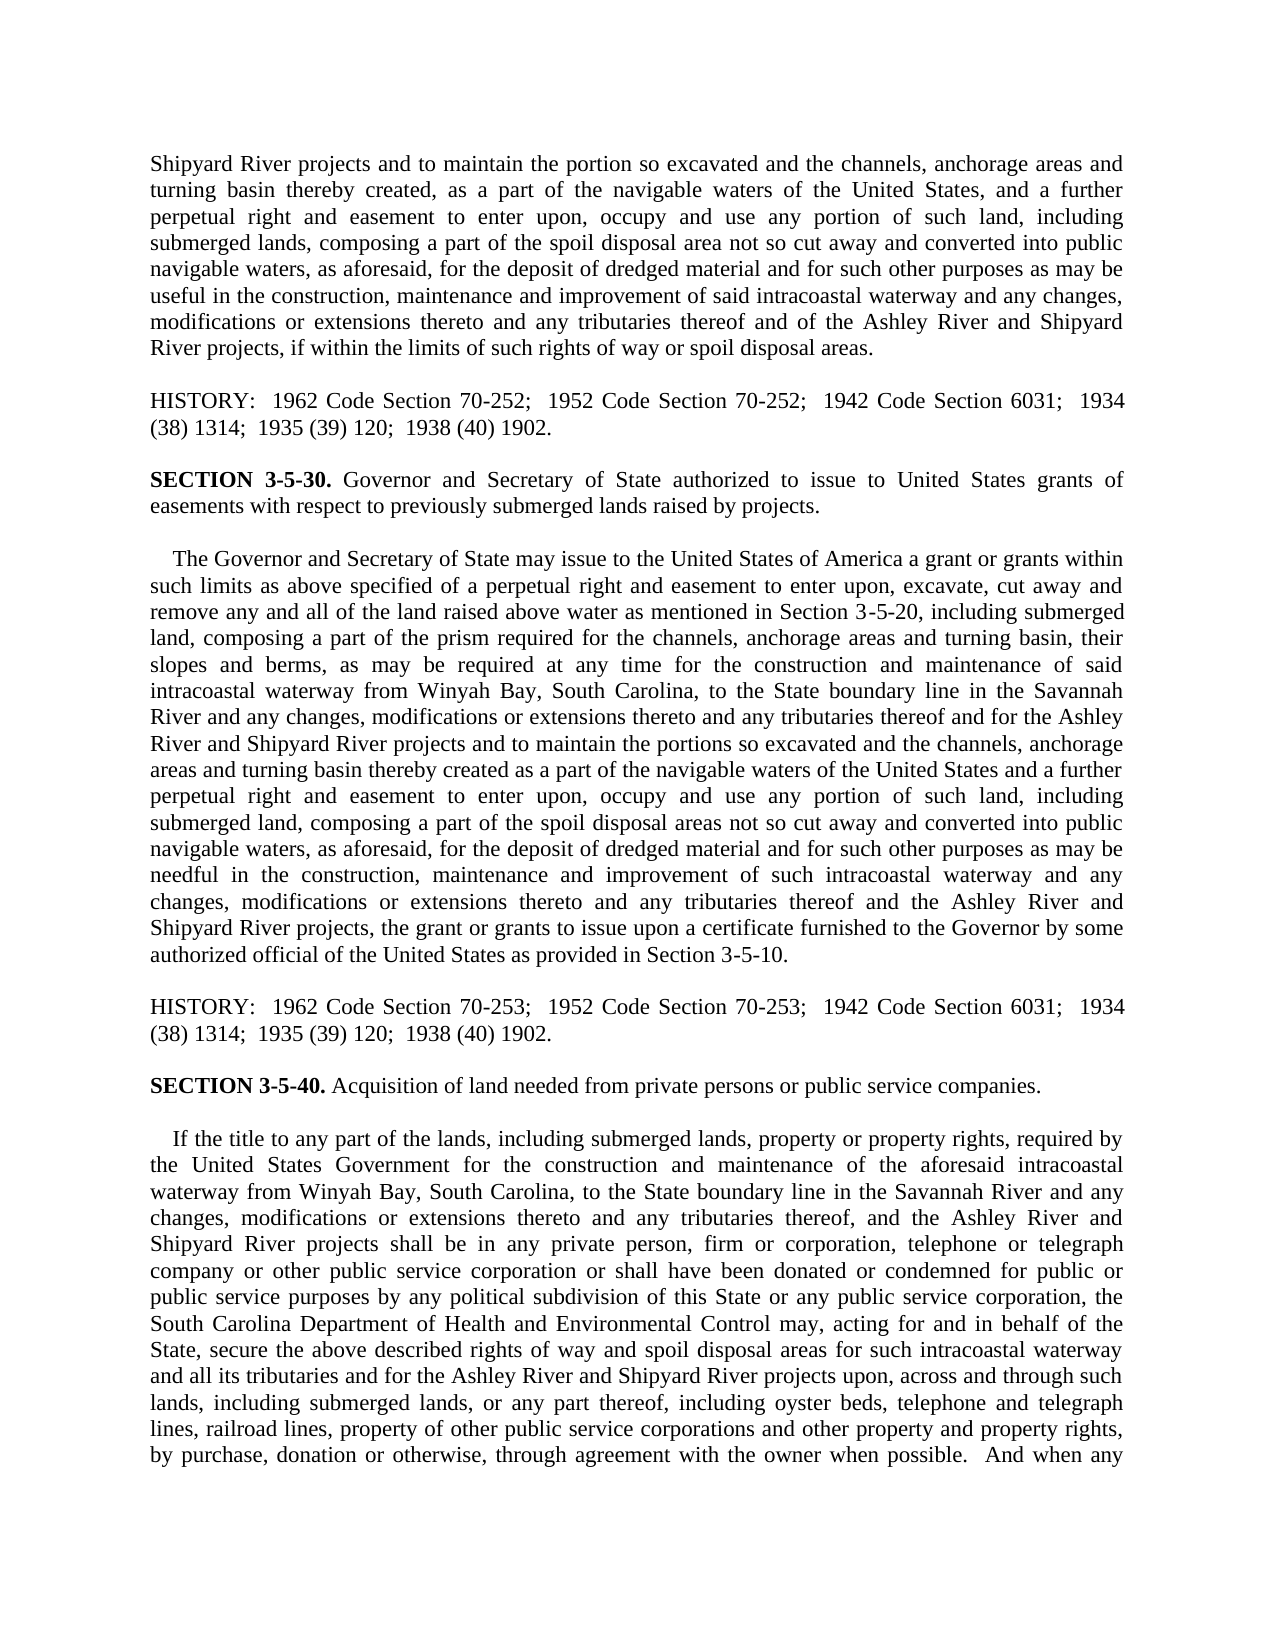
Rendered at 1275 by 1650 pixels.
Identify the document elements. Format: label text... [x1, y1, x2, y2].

text HISTORY: 1962 Code Section 70-253; 1952 Code Section 70-253; 1942 Code Section 6031; 1934 (38) 1314; 1935 (39) 120; 1938 (40) 1902. [150, 993, 1125, 1046]
text SECTION 3-5-40. Acquisition of land needed from private persons or public service companies. [150, 1072, 1125, 1099]
text The Governor and Secretary of State may issue to the United States of America a grant or grants within such limits as above specified of a perpetual right and easement to enter upon, excavate, cut away and remove any and all of the land raised above water as mentioned in Section 3-5-20, including submerged land, composing a part of the prism required for the channels, anchorage areas and turning basin, their slopes and berms, as may be required at any time for the construction and maintenance of said intracoastal waterway from Winyah Bay, South Carolina, to the State boundary line in the Savannah River and any changes, modifications or extensions thereto and any tributaries thereof and for the Ashley River and Shipyard River projects and to maintain the portions so excavated and the channels, anchorage areas and turning basin thereby created as a part of the navigable waters of the United States and a further perpetual right and easement to enter upon, occupy and use any portion of such land, including submerged land, composing a part of the spoil disposal areas not so cut away and converted into public navigable waters, as aforesaid, for the deposit of dredged material and for such other purposes as may be needful in the construction, maintenance and improvement of such intracoastal waterway and any changes, modifications or extensions thereto and any tributaries thereof and the Ashley River and Shipyard River projects, the grant or grants to issue upon a certificate furnished to the Governor by some authorized official of the United States as provided in Section 3-5-10. [150, 545, 1125, 967]
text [150, 1125, 1125, 1468]
text SECTION 3-5-30. Governor and Secretary of State authorized to issue to United States grants of easements with respect to previously submerged lands raised by projects. [150, 466, 1125, 519]
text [150, 150, 1125, 361]
text HISTORY: 1962 Code Section 70-252; 1952 Code Section 70-252; 1942 Code Section 6031; 1934 (38) 1314; 1935 (39) 120; 1938 (40) 1902. [150, 387, 1125, 440]
